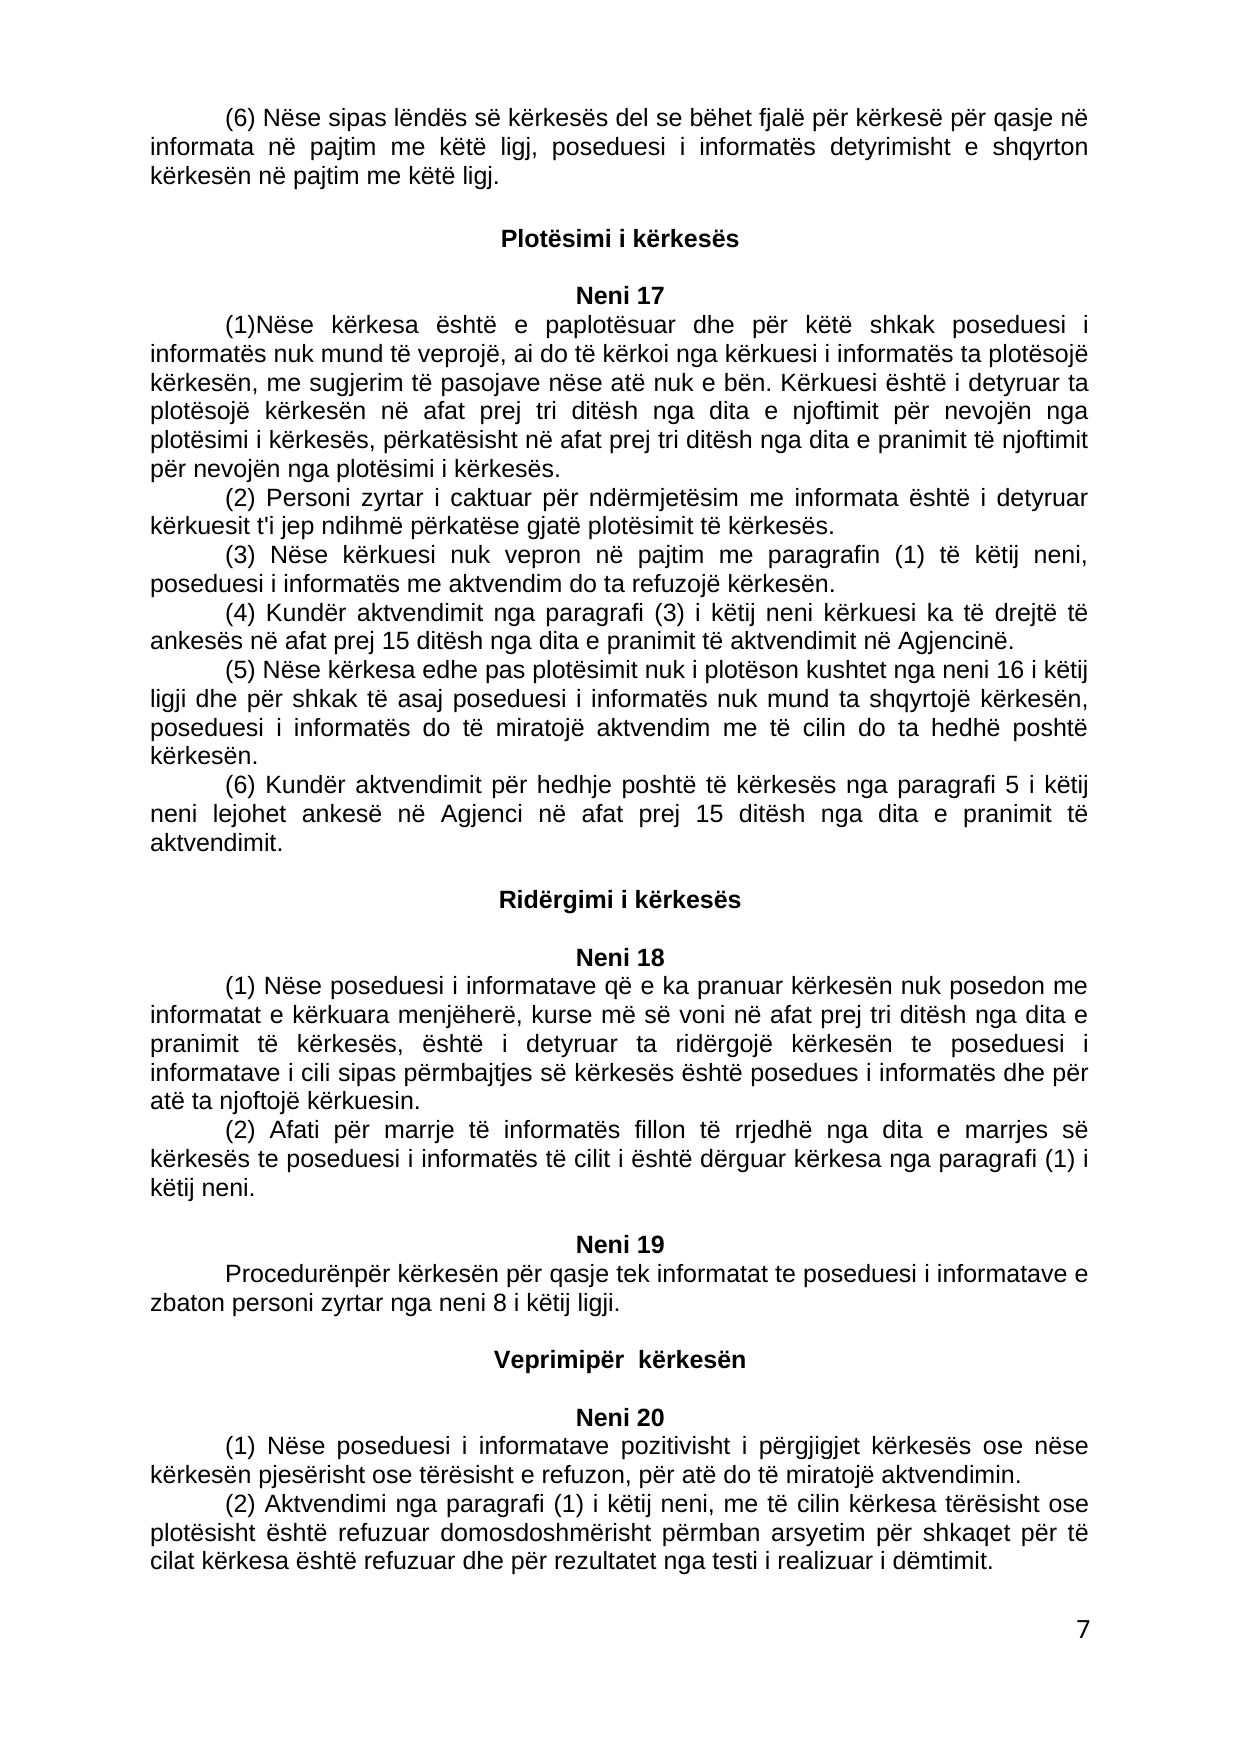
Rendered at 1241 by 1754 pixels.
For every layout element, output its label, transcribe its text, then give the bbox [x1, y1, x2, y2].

text (1) Nëse poseduesi i informatave që e ka pranuar kërkesën nuk posedon me informatat e kërkuara menjëherë, kurse më së voni në afat prej tri ditësh nga dita e pranimit të kërkesës, është i detyruar ta ridërgojë kërkesën te poseduesi i informatave i cili sipas përmbajtjes së kërkesës është posedues i informatës dhe për atë ta njoftojë kërkuesin. [150, 971, 1090, 1115]
text (1)Nëse kërkesa është e paplotësuar dhe për këtë shkak poseduesi i informatës nuk mund të veprojë, ai do të kërkoi nga kërkuesi i informatës ta plotësojë kërkesën, me sugjerim të pasojave nëse atë nuk e bën. Kërkuesi është i detyruar ta plotësojë kërkesën në afat prej tri ditësh nga dita e njoftimit për nevojën nga plotësimi i kërkesës, përkatësisht në afat prej tri ditësh nga dita e pranimit të njoftimit për nevojën nga plotësimi i kërkesës. [150, 310, 1090, 482]
text (6) Kundër aktvendimit për hedhje poshtë të kërkesës nga paragrafi 5 i këtij neni lejohet ankesë në Agjenci në afat prej 15 ditësh nga dita e pranimit të aktvendimit. [150, 770, 1090, 856]
text Ridërgimi i kërkesës [150, 885, 1090, 914]
text Neni 18 [150, 942, 1090, 971]
text (2) Afati për marrje të informatës fillon të rrjedhë nga dita e marrjes së kërkesës te poseduesi i informatës të cilit i është dërguar kërkesa nga paragrafi (1) i këtij neni. [150, 1115, 1090, 1201]
text Neni 19 [150, 1230, 1090, 1259]
text Neni 20 [150, 1402, 1090, 1431]
text (1) Nëse poseduesi i informatave pozitivisht i përgjigjet kërkesës ose nëse kërkesën pjesërisht ose tërësisht e refuzon, për atë do të miratojë aktvendimin. [150, 1431, 1090, 1489]
text Plotësimi i kërkesës [150, 224, 1090, 252]
text (2) Aktvendimi nga paragrafi (1) i këtij neni, me të cilin kërkesa tërësisht ose plotësisht është refuzuar domosdoshmërisht përmban arsyetim për shkaqet për të cilat kërkesa është refuzuar dhe për rezultatet nga testi i realizuar i dëmtimit. [150, 1489, 1090, 1575]
text (6) Nëse sipas lëndës së kërkesës del se bëhet fjalë për kërkesë për qasje në informata në pajtim me këtë ligj, poseduesi i informatës detyrimisht e shqyrton kërkesën në pajtim me këtë ligj. [150, 103, 1090, 190]
text Veprimipër kërkesën [150, 1345, 1090, 1374]
text (2) Personi zyrtar i caktuar për ndërmjetësim me informata është i detyruar kërkuesit t'i jep ndihmë përkatëse gjatë plotësimit të kërkesës. [150, 482, 1090, 540]
text Neni 17 [150, 281, 1090, 310]
text Procedurënpër kërkesën për qasje tek informatat te poseduesi i informatave e zbaton personi zyrtar nga neni 8 i këtij ligji. [150, 1259, 1090, 1316]
text (5) Nëse kërkesa edhe pas plotësimit nuk i plotëson kushtet nga neni 16 i këtij ligji dhe për shkak të asaj poseduesi i informatës nuk mund ta shqyrtojë kërkesën, poseduesi i informatës do të miratojë aktvendim me të cilin do ta hedhë poshtë kërkesën. [150, 655, 1090, 770]
text (4) Kundër aktvendimit nga paragrafi (3) i këtij neni kërkuesi ka të drejtë të ankesës në afat prej 15 ditësh nga dita e pranimit të aktvendimit në Agjencinë. [150, 597, 1090, 655]
text (3) Nëse kërkuesi nuk vepron në pajtim me paragrafin (1) të këtij neni, poseduesi i informatës me aktvendim do ta refuzojë kërkesën. [150, 540, 1090, 597]
